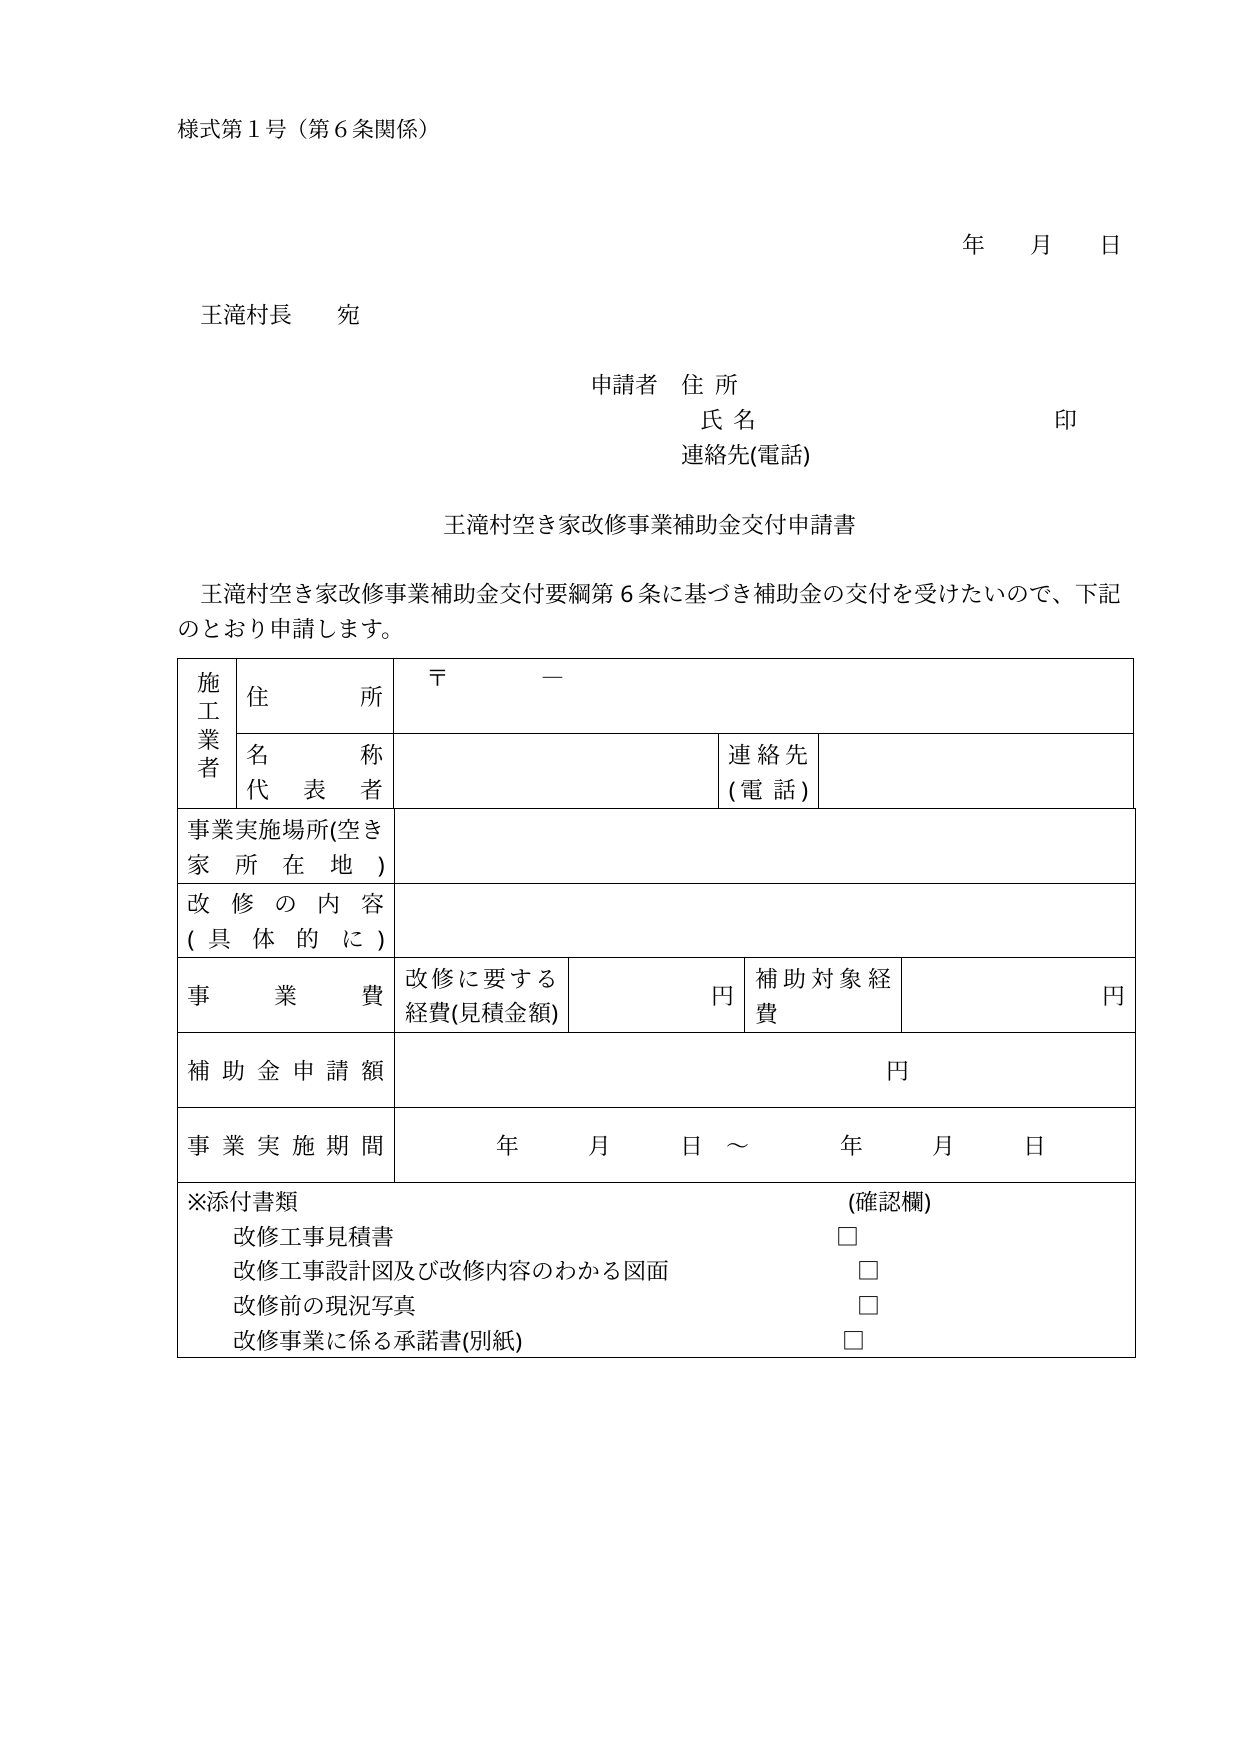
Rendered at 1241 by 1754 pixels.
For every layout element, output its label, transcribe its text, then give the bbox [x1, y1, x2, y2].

text 連絡先(電話) [177, 436, 1030, 471]
table_cell 改修の内容 (具体的に) [178, 884, 394, 957]
table_cell 円 [569, 958, 744, 1032]
table_header 住所 [237, 659, 393, 733]
text 氏名 印 [177, 401, 1077, 436]
table_cell [395, 809, 1135, 883]
text 王滝村空き家改修事業補助金交付要綱第6条に基づき補助金の交付を受けたいので、下記のとおり申請します。 [177, 576, 1122, 645]
table_cell ※添付書類 (確認欄) 改修工事見積書 □ 改修工事設計図及び改修内容のわかる図面 □ 改修前の現況写真 □ 改修事業に係る承諾書(別紙) □ [178, 1183, 1135, 1357]
table_cell 事業費 [178, 958, 394, 1032]
text 申請者 住所 [177, 366, 1030, 401]
table_cell 連絡先(電話) [719, 734, 818, 808]
table_cell 円 [902, 958, 1135, 1032]
table_cell 補助対象経費 [745, 958, 901, 1032]
table_cell [395, 884, 1135, 957]
table_cell 事業実施期間 [178, 1108, 394, 1182]
table_cell 補助金申請額 [178, 1033, 394, 1107]
table_cell 名称 代表者 [237, 734, 393, 808]
table_cell 円 [395, 1033, 1135, 1107]
table_cell [819, 734, 1133, 808]
text 年 月 日 [177, 227, 1122, 262]
text 王滝村長 宛 [177, 296, 1122, 331]
table_cell 年 月 日 ～ 年 月 日 [395, 1108, 1135, 1182]
table_cell 改修に要する経費(見積金額) [395, 958, 568, 1032]
text 王滝村空き家改修事業補助金交付申請書 [177, 506, 1122, 541]
table_header 〒 ― [394, 659, 1133, 733]
table_cell 事業実施場所(空き家所在地) [178, 809, 394, 883]
table_cell [394, 734, 718, 808]
table_header 施工業者 [178, 659, 236, 808]
